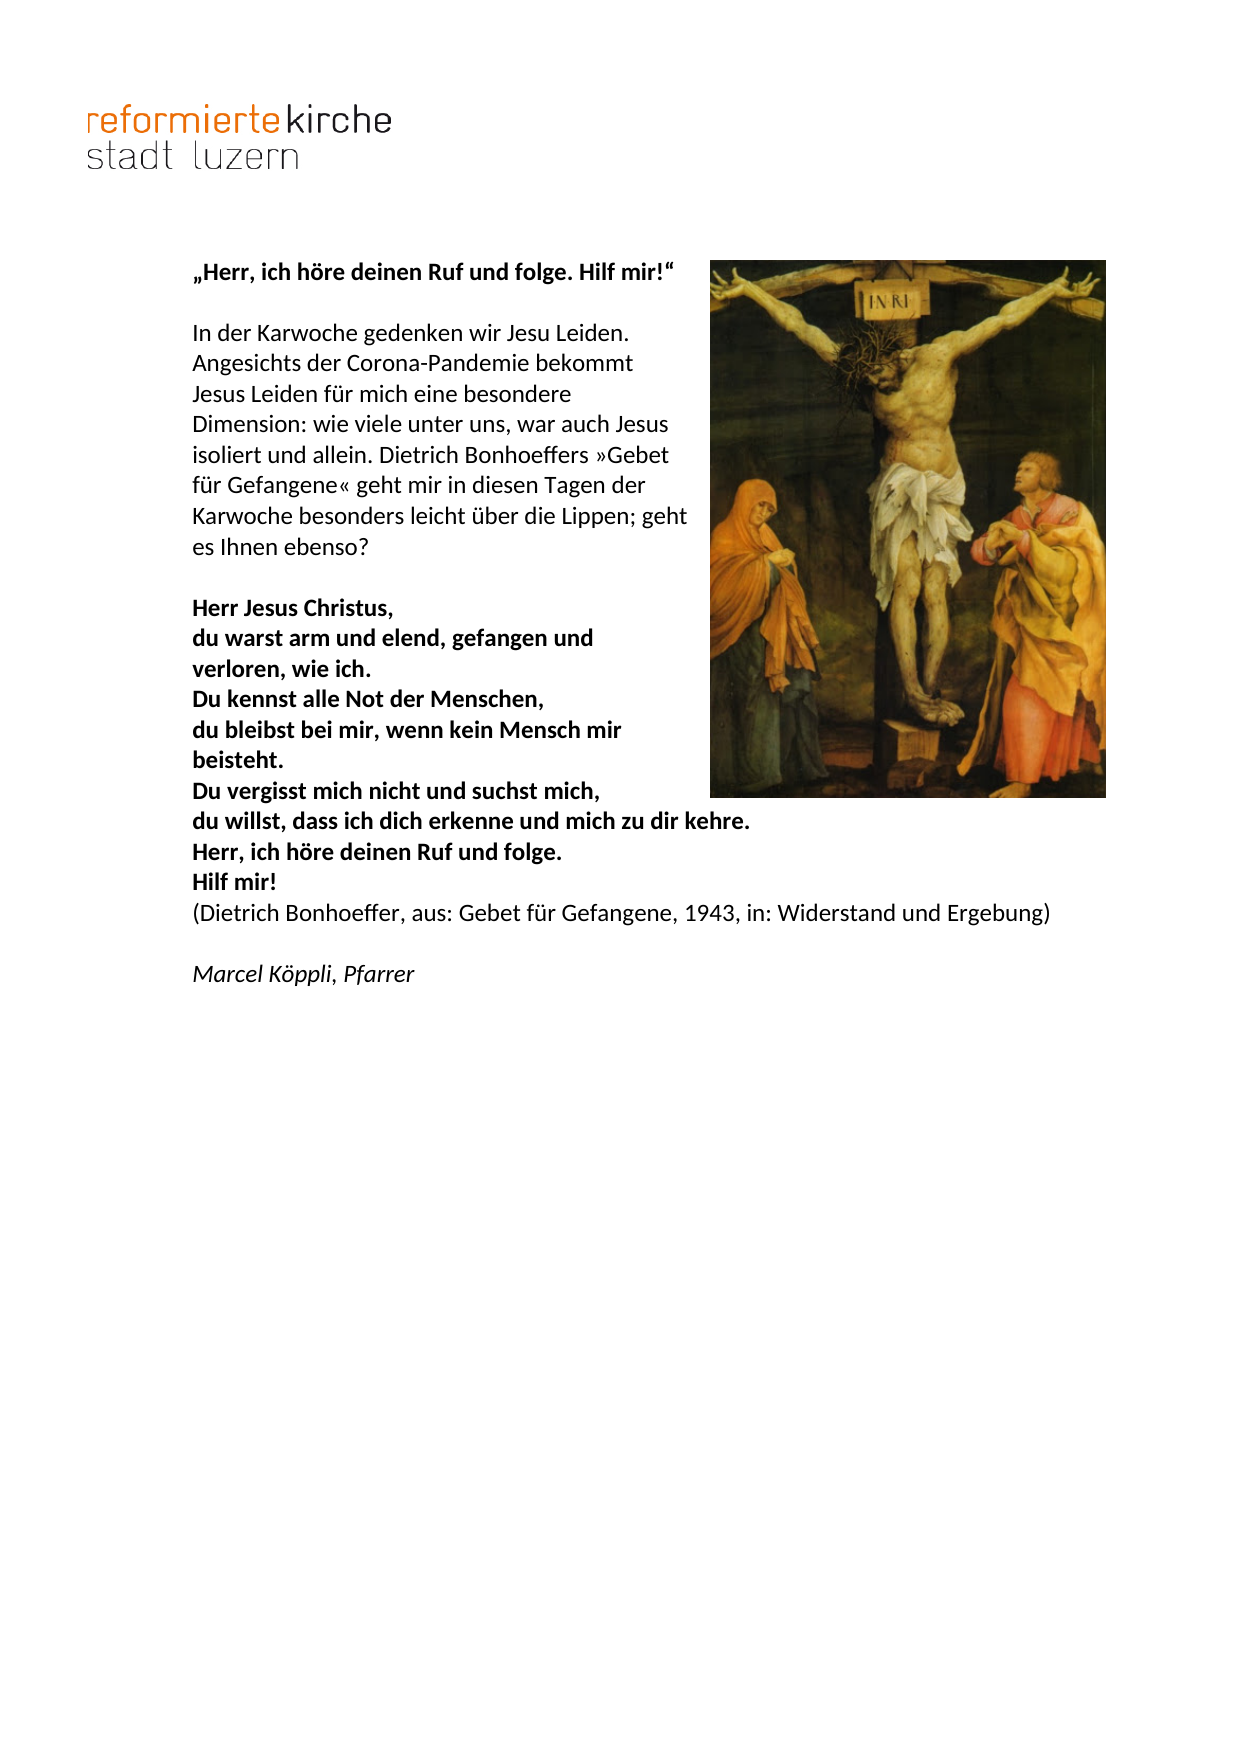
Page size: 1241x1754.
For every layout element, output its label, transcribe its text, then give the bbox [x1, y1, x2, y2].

picture [710, 260, 1106, 798]
text (Dietrich Bonhoeffer, aus: Gebet für Gefangene, 1943, in: Widerstand und Ergebung) [192, 897, 1093, 927]
text Du kennst alle Not der Menschen, [192, 683, 710, 714]
text Hilf mir! [192, 866, 1093, 897]
text In der Karwoche gedenken wir Jesu Leiden. Angesichts der Corona-Pandemie bekommt Jesus Leiden für mich eine besondere Dimension: wie viele unter uns, war auch Jesus isoliert und allein. Dietrich Bonhoeffers »Gebet für Gefangene« geht mir in diesen Tagen der Karwoche besonders leicht über die Lippen; geht es Ihnen ebenso? [192, 317, 710, 561]
text Du vergisst mich nicht und suchst mich, [192, 775, 1093, 805]
picture [86, 104, 446, 223]
text du willst, dass ich dich erkenne und mich zu dir kehre. [192, 805, 1093, 836]
text du bleibst bei mir, wenn kein Mensch mir beisteht. [192, 714, 710, 775]
text Marcel Köppli, Pfarrer [192, 958, 1093, 988]
text Herr, ich höre deinen Ruf und folge. [192, 836, 1093, 866]
text du warst arm und elend, gefangen und verloren, wie ich. [192, 622, 710, 683]
text „Herr, ich höre deinen Ruf und folge. Hilf mir!“ [192, 256, 1093, 287]
text Herr Jesus Christus, [192, 592, 710, 622]
